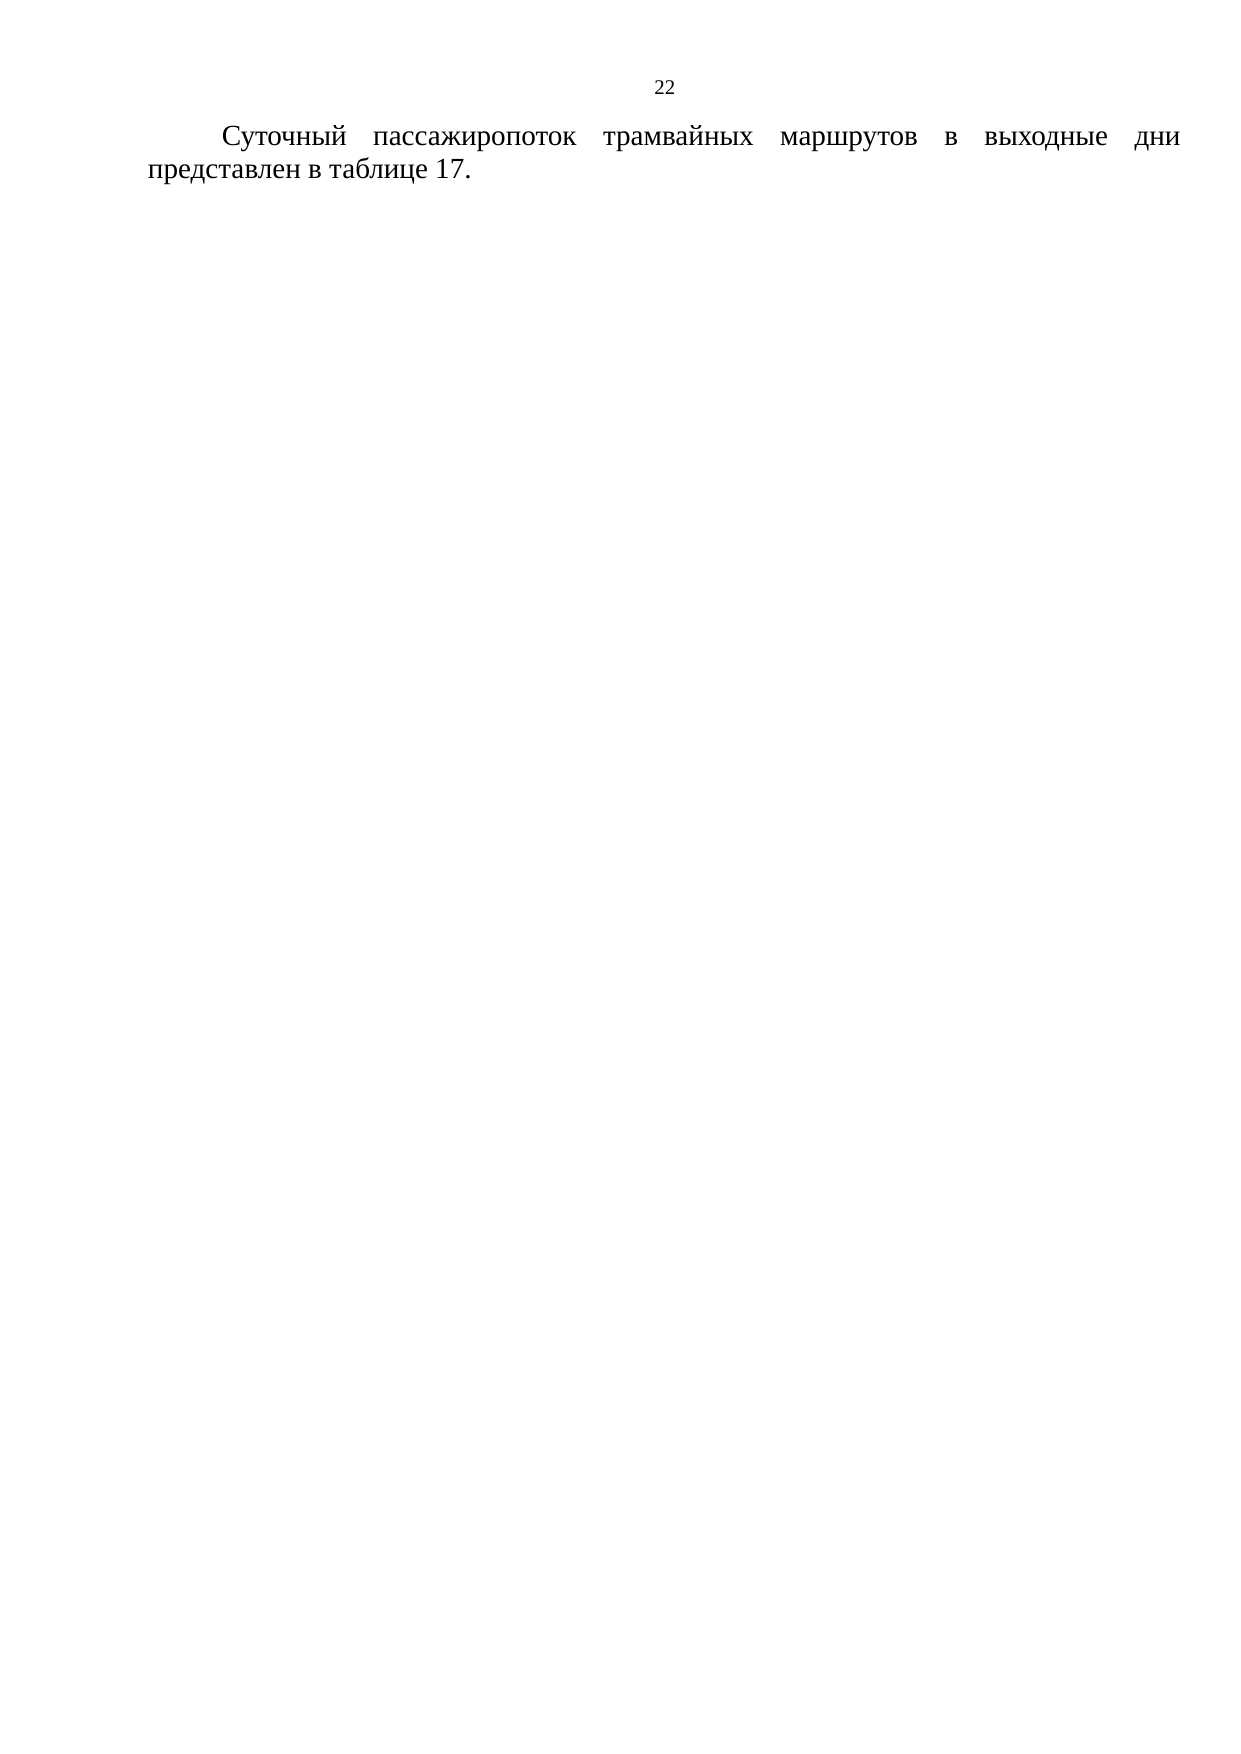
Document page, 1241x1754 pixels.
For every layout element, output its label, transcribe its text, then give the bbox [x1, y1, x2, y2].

text Суточный пассажиропоток трамвайных маршрутов в выходные дни представлен в таблице 17. [148, 118, 1181, 185]
